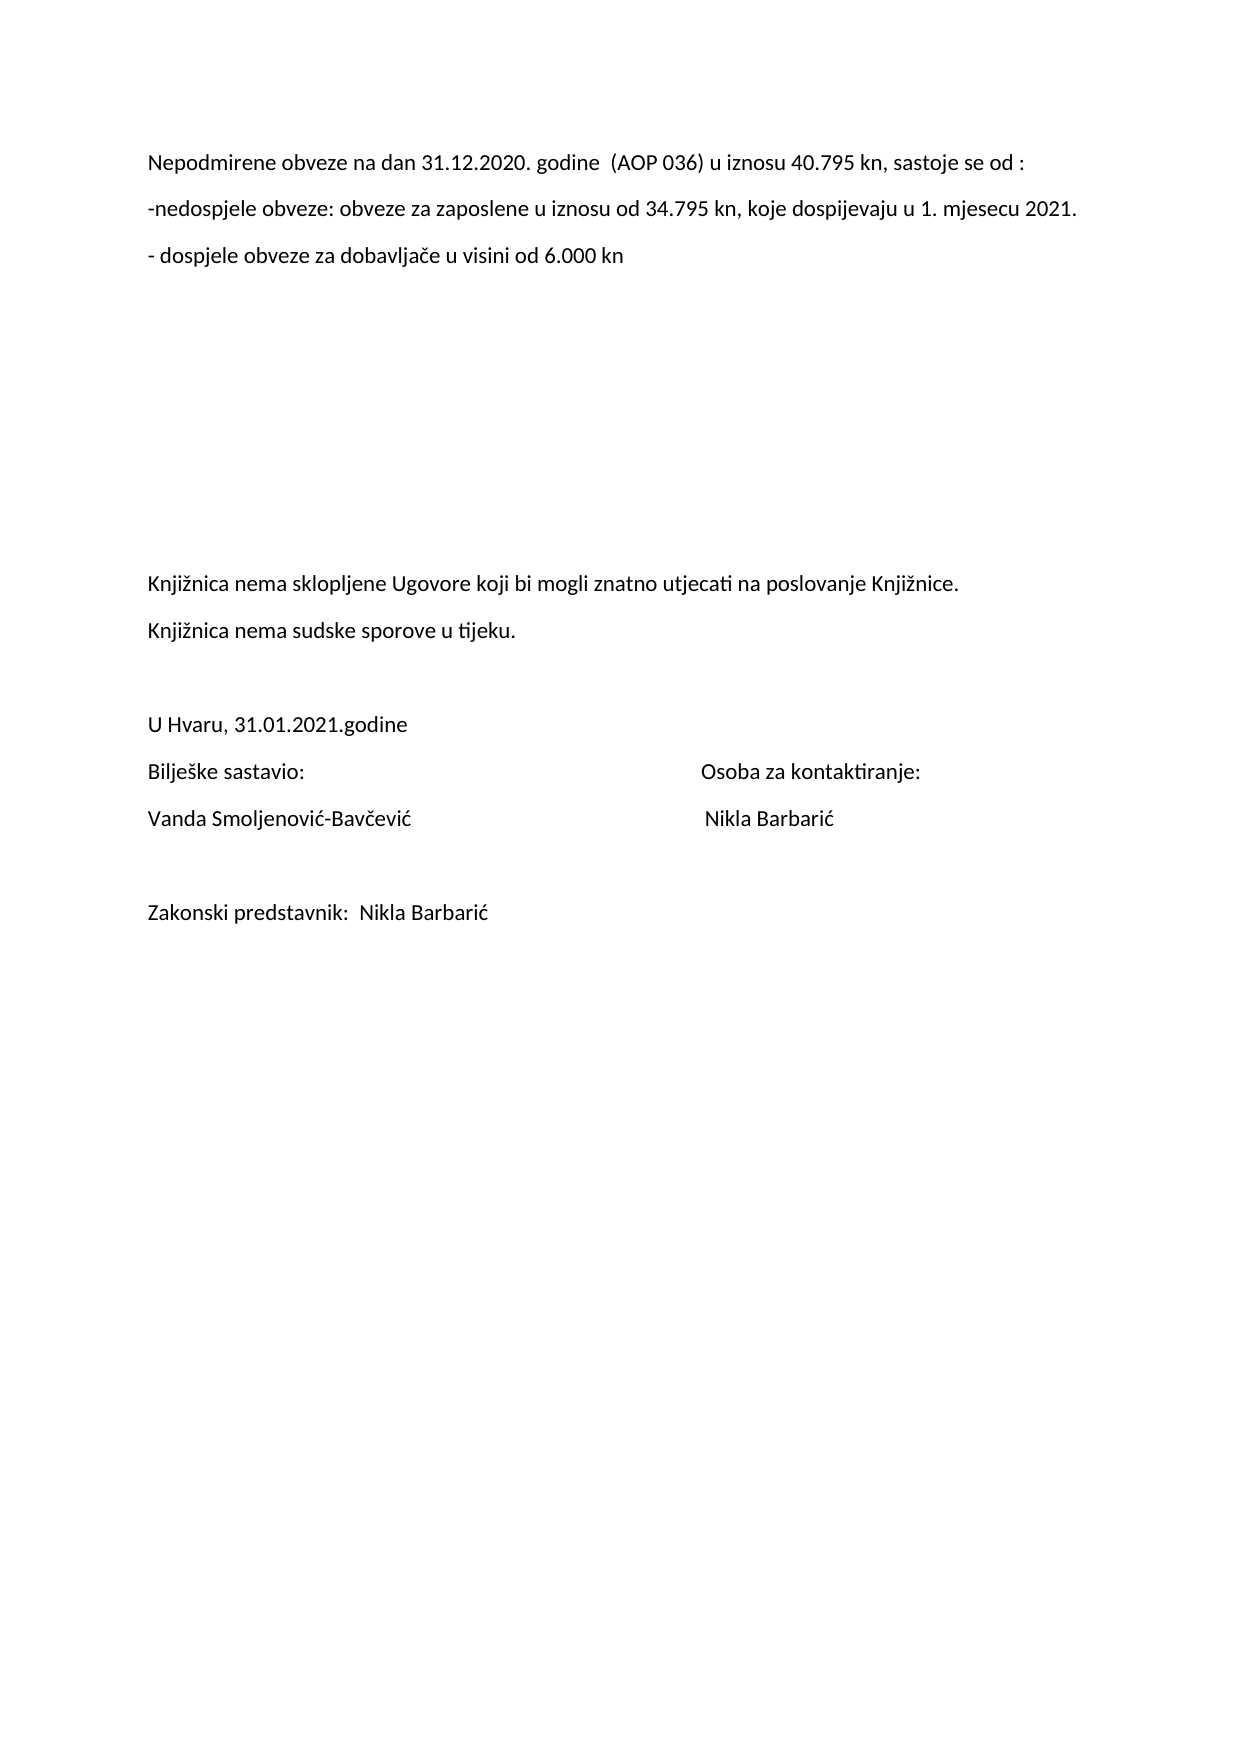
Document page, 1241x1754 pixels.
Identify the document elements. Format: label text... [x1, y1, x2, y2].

text Nepodmirene obveze na dan 31.12.2020. godine (AOP 036) u iznosu 40.795 kn, sastoje se od : [148, 148, 1093, 176]
text Zakonski predstavnik: Nikla Barbarić [148, 898, 1093, 926]
text Knjižnica nema sudske sporove u tijeku. [148, 616, 1093, 644]
text -nedospjele obveze: obveze za zaposlene u iznosu od 34.795 kn, koje dospijevaju u 1. mjesecu 2021. [148, 194, 1093, 222]
text - dospjele obveze za dobavljače u visini od 6.000 kn [148, 241, 1093, 269]
text Bilješke sastavio: Osoba za kontaktiranje: [148, 757, 1093, 785]
text Vanda Smoljenović-Bavčević Nikla Barbarić [148, 804, 1093, 832]
text Knjižnica nema sklopljene Ugovore koji bi mogli znatno utjecati na poslovanje Knjižnice. [148, 569, 1093, 597]
text U Hvaru, 31.01.2021.godine [148, 710, 1093, 738]
